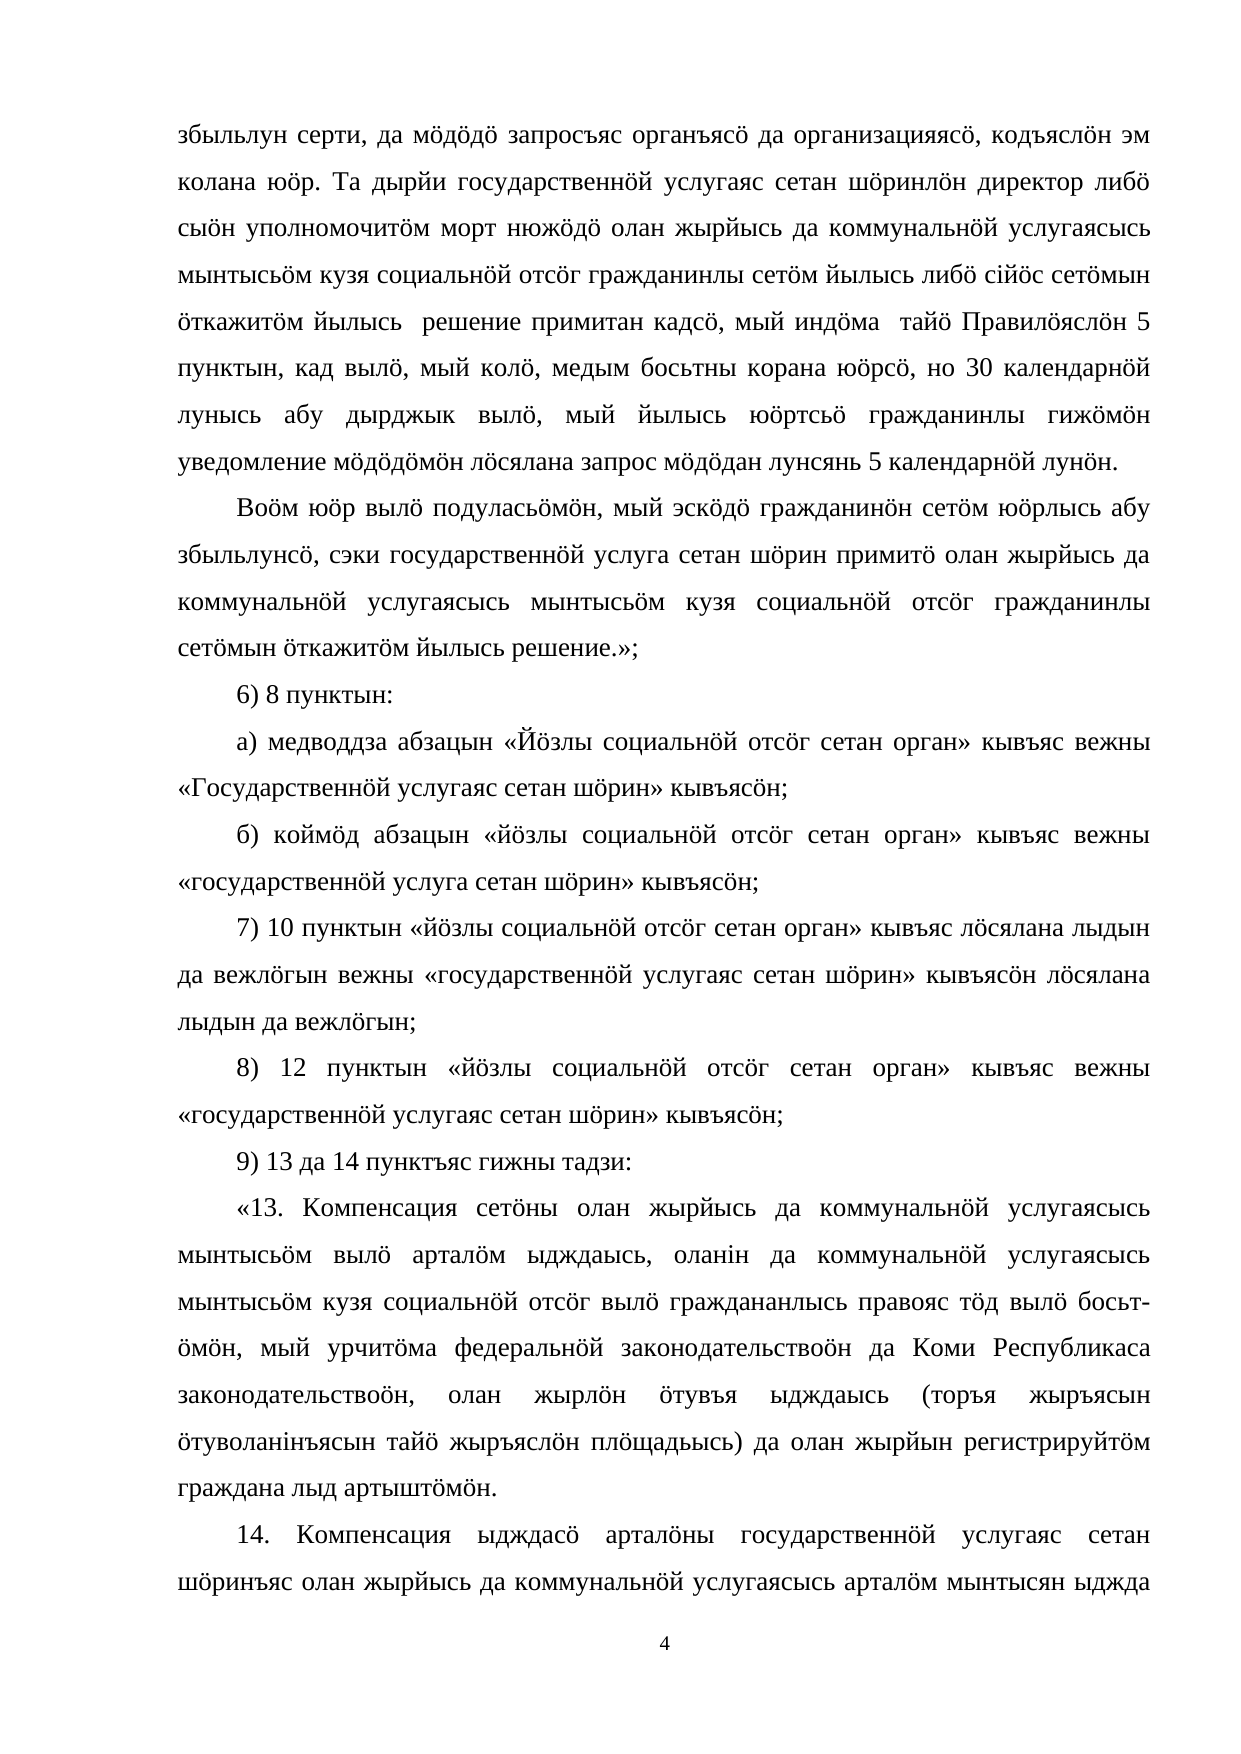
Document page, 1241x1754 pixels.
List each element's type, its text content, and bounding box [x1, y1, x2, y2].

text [177, 1518, 1152, 1596]
text 9) 13 да 14 пунктъяс гижны тадзи: [177, 1145, 1152, 1176]
text б) коймöд абзацын «йöзлы социальнöй отсöг сетан орган» кывъяс вежны «государственнöй услуга сетан шöрин» кывъясöн; [177, 818, 1152, 896]
text а) медводдза абзацын «Йöзлы социальнöй отсöг сетан орган» кывъяс вежны «Государственнöй услугаяс сетан шöрин» кывъясöн; [177, 725, 1152, 803]
text 6) 8 пунктын: [177, 678, 1152, 709]
text Воöм юöр вылö подуласьöмöн, мый эскöдö гражданинöн сетöм юöрлысь абу збыльлунсö, сэки государственнöй услуга сетан шöрин примитö олан жырйысь да коммунальнöй услугаясысь мынтысьöм кузя социальнöй отсöг гражданинлы сетöмын öткажитöм йылысь решение.»; [177, 491, 1152, 663]
text «13. Компенсация сетöны олан жырйысь да коммунальнöй услугаясысь мынтысьöм вылö арталöм ыдждаысь, оланiн да коммунальнöй услугаясысь мынтысьöм кузя социальнöй отсöг вылö граждананлысь правояс тöд вылö босьт-öмöн, мый урчитöма федеральнöй законодательствоöн да Коми Республикаса законодательствоöн, олан жырлöн öтувъя ыдждаысь (торъя жыръясын öтуволанiнъясын тайö жыръяслöн плöщадьысь) да олан жырйын регистрируйтöм граждана лыд артыштöмöн. [177, 1191, 1152, 1503]
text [177, 118, 1152, 476]
text 7) 10 пунктын «йöзлы социальнöй отсöг сетан орган» кывъяс лöсялана лыдын да вежлöгын вежны «государственнöй услугаяс сетан шöрин» кывъясöн лöсялана лыдын да вежлöгын; [177, 911, 1152, 1036]
text 8) 12 пунктын «йöзлы социальнöй отсöг сетан орган» кывъяс вежны «государственнöй услугаяс сетан шöрин» кывъясöн; [177, 1051, 1152, 1129]
